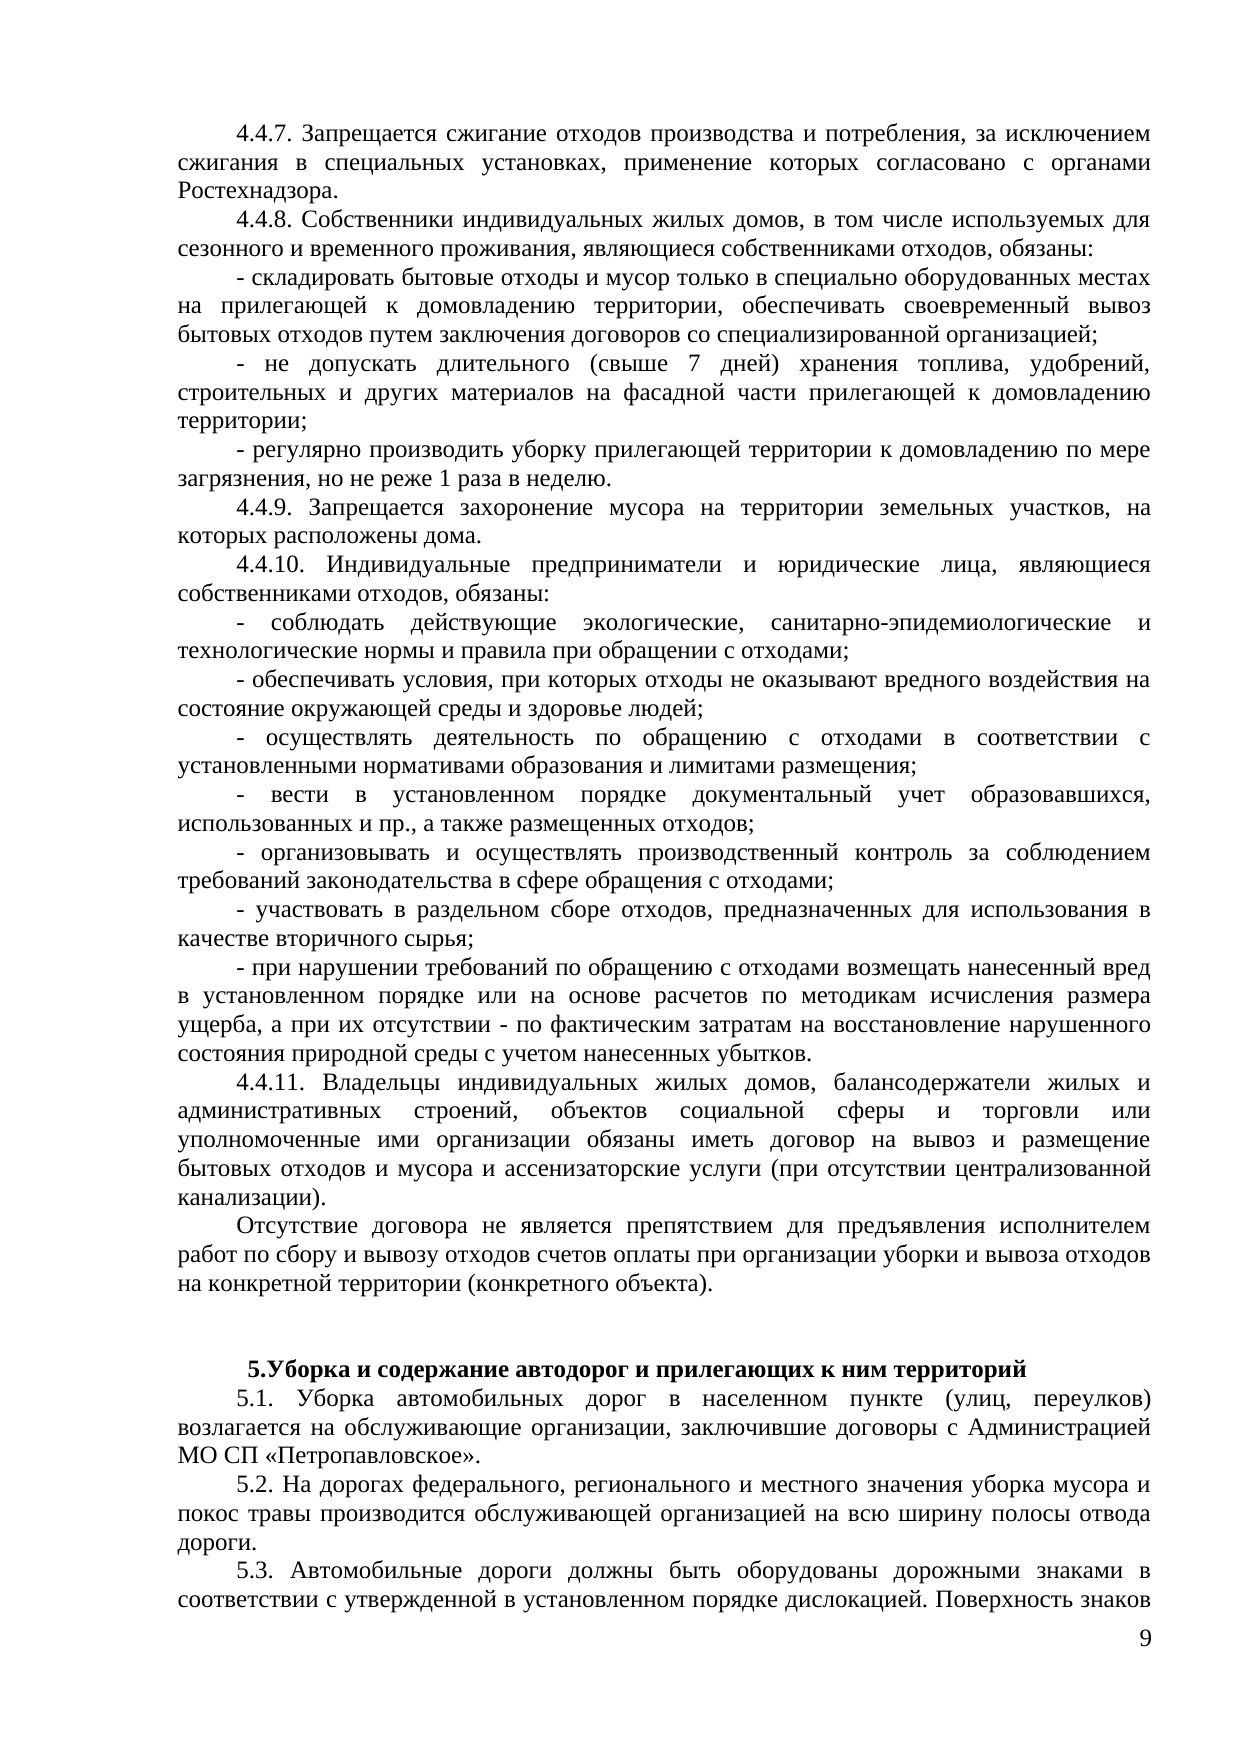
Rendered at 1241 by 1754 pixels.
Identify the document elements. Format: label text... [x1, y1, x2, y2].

text 4.4.9. Запрещается захоронение мусора на территории земельных участков, на которых расположены дома. [177, 492, 1152, 549]
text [177, 1556, 1152, 1613]
text - складировать бытовые отходы и мусор только в специально оборудованных местах на прилегающей к домовладению территории, обеспечивать своевременный вывоз бытовых отходов путем заключения договоров со специализированной организацией; [177, 262, 1152, 348]
text 5.1. Уборка автомобильных дорог в населенном пункте (улиц, переулков) возлагается на обслуживающие организации, заключившие договоры с Администрацией МО СП «Петропавловское». [177, 1383, 1152, 1469]
text - регулярно производить уборку прилегающей территории к домовладению по мере загрязнения, но не реже 1 раза в неделю. [177, 434, 1152, 492]
text 5.Уборка и содержание автодорог и прилегающих к ним территорий [247, 1354, 1152, 1383]
text Отсутствие договора не является препятствием для предъявления исполнителем работ по сбору и вывозу отходов счетов оплаты при организации уборки и вывоза отходов на конкретной территории (конкретного объекта). [177, 1211, 1152, 1297]
text - вести в установленном порядке документальный учет образовавшихся, использованных и пр., а также размещенных отходов; [177, 779, 1152, 837]
text 4.4.7. Запрещается сжигание отходов производства и потребления, за исключением сжигания в специальных установках, применение которых согласовано с органами Ростехнадзора. [177, 118, 1152, 204]
text - при нарушении требований по обращению с отходами возмещать нанесенный вред в установленном порядке или на основе расчетов по методикам исчисления размера ущерба, а при их отсутствии - по фактическим затратам на восстановление нарушенного состояния природной среды с учетом нанесенных убытков. [177, 952, 1152, 1067]
text 5.2. На дорогах федерального, регионального и местного значения уборка мусора и покос травы производится обслуживающей организацией на всю ширину полосы отвода дороги. [177, 1469, 1152, 1556]
text 4.4.10. Индивидуальные предприниматели и юридические лица, являющиеся собственниками отходов, обязаны: [177, 549, 1152, 607]
text - организовывать и осуществлять производственный контроль за соблюдением требований законодательства в сфере обращения с отходами; [177, 837, 1152, 894]
text - осуществлять деятельность по обращению с отходами в соответствии с установленными нормативами образования и лимитами размещения; [177, 722, 1152, 779]
text - обеспечивать условия, при которых отходы не оказывают вредного воздействия на состояние окружающей среды и здоровье людей; [177, 664, 1152, 722]
text - не допускать длительного (свыше 7 дней) хранения топлива, удобрений, строительных и других материалов на фасадной части прилегающей к домовладению территории; [177, 348, 1152, 434]
text 4.4.11. Владельцы индивидуальных жилых домов, балансодержатели жилых и административных строений, объектов социальной сферы и торговли или уполномоченные ими организации обязаны иметь договор на вывоз и размещение бытовых отходов и мусора и ассенизаторские услуги (при отсутствии централизованной канализации). [177, 1067, 1152, 1211]
text - соблюдать действующие экологические, санитарно-эпидемиологические и технологические нормы и правила при обращении с отходами; [177, 607, 1152, 664]
text - участвовать в раздельном сборе отходов, предназначенных для использования в качестве вторичного сырья; [177, 894, 1152, 952]
text 4.4.8. Собственники индивидуальных жилых домов, в том числе используемых для сезонного и временного проживания, являющиеся собственниками отходов, обязаны: [177, 204, 1152, 262]
